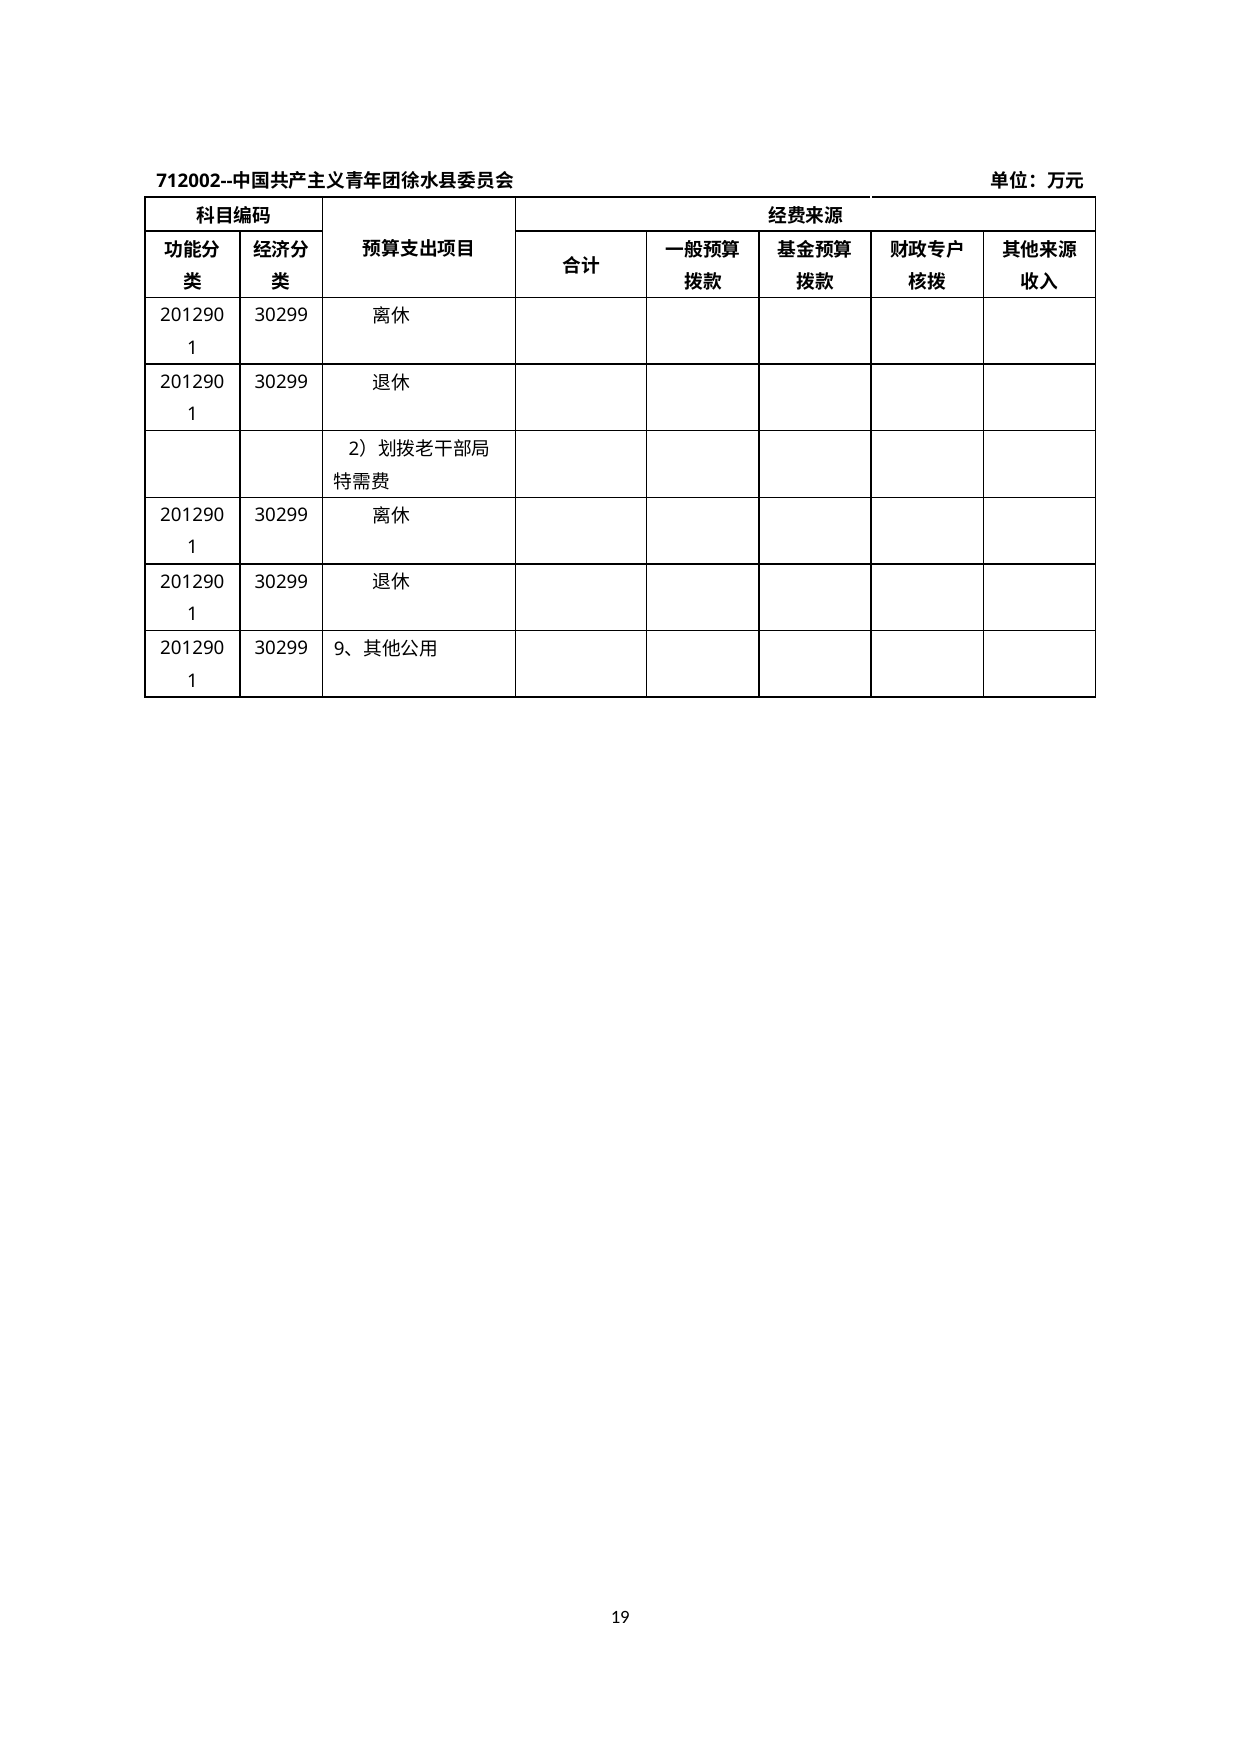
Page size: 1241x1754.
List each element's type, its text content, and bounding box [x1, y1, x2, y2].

table_cell 退休 [323, 565, 515, 629]
table_cell [647, 431, 758, 496]
table_cell [984, 298, 1095, 363]
table_cell [760, 431, 870, 496]
table_cell 2012901 [146, 298, 239, 363]
table_cell 一般预算拨款 [647, 232, 758, 297]
table_cell [647, 631, 758, 696]
table_cell 合计 [516, 232, 646, 297]
table_cell 2012901 [146, 631, 239, 696]
table_cell [872, 565, 983, 629]
table_cell [516, 498, 646, 563]
table_cell 30299 [241, 298, 322, 363]
table_cell [872, 498, 983, 563]
table_cell [872, 298, 983, 363]
table_cell [984, 498, 1095, 563]
table_cell [984, 565, 1095, 629]
table_cell 2012901 [146, 565, 239, 629]
table_cell [647, 498, 758, 563]
table_cell 基金预算拨款 [760, 232, 870, 297]
table_cell 离休 [323, 498, 515, 563]
table_cell [516, 631, 646, 696]
table_cell 30299 [241, 498, 322, 563]
table_cell [760, 565, 870, 629]
table_cell 其他来源收入 [984, 232, 1095, 297]
table_cell [984, 631, 1095, 696]
table_cell 预算支出项目 [323, 198, 515, 297]
table_cell 30299 [241, 631, 322, 696]
table_cell [760, 631, 870, 696]
table_cell 科目编码 [146, 198, 322, 230]
table_cell 功能分类 [146, 232, 239, 297]
table_cell [760, 365, 870, 430]
table_cell 经费来源 [516, 198, 1095, 230]
table_cell [760, 298, 870, 363]
table_cell [647, 565, 758, 629]
table_cell [516, 298, 646, 363]
table_cell 离休 [323, 298, 515, 363]
table_cell 经济分类 [241, 232, 322, 297]
table_cell [872, 631, 983, 696]
table_cell 9、其他公用 [323, 631, 515, 696]
table_cell [146, 431, 239, 496]
table_cell 2012901 [146, 365, 239, 430]
table_cell [984, 365, 1095, 430]
table_cell 退休 [323, 365, 515, 430]
table_header 单位：万元 [872, 164, 1095, 196]
table_cell [760, 498, 870, 563]
table_cell 2012901 [146, 498, 239, 563]
table_cell [872, 365, 983, 430]
table_cell 30299 [241, 565, 322, 629]
table_cell [647, 365, 758, 430]
table_cell [516, 365, 646, 430]
table_cell [241, 431, 322, 496]
table_cell [647, 298, 758, 363]
table_cell [516, 431, 646, 496]
table_cell [516, 565, 646, 629]
table_cell [984, 431, 1095, 496]
table_cell [872, 431, 983, 496]
table_cell 2）划拨老干部局特需费 [323, 431, 515, 496]
table_header 712002--中国共产主义青年团徐水县委员会 [146, 164, 870, 196]
table_cell 30299 [241, 365, 322, 430]
table_cell 财政专户核拨 [872, 232, 983, 297]
